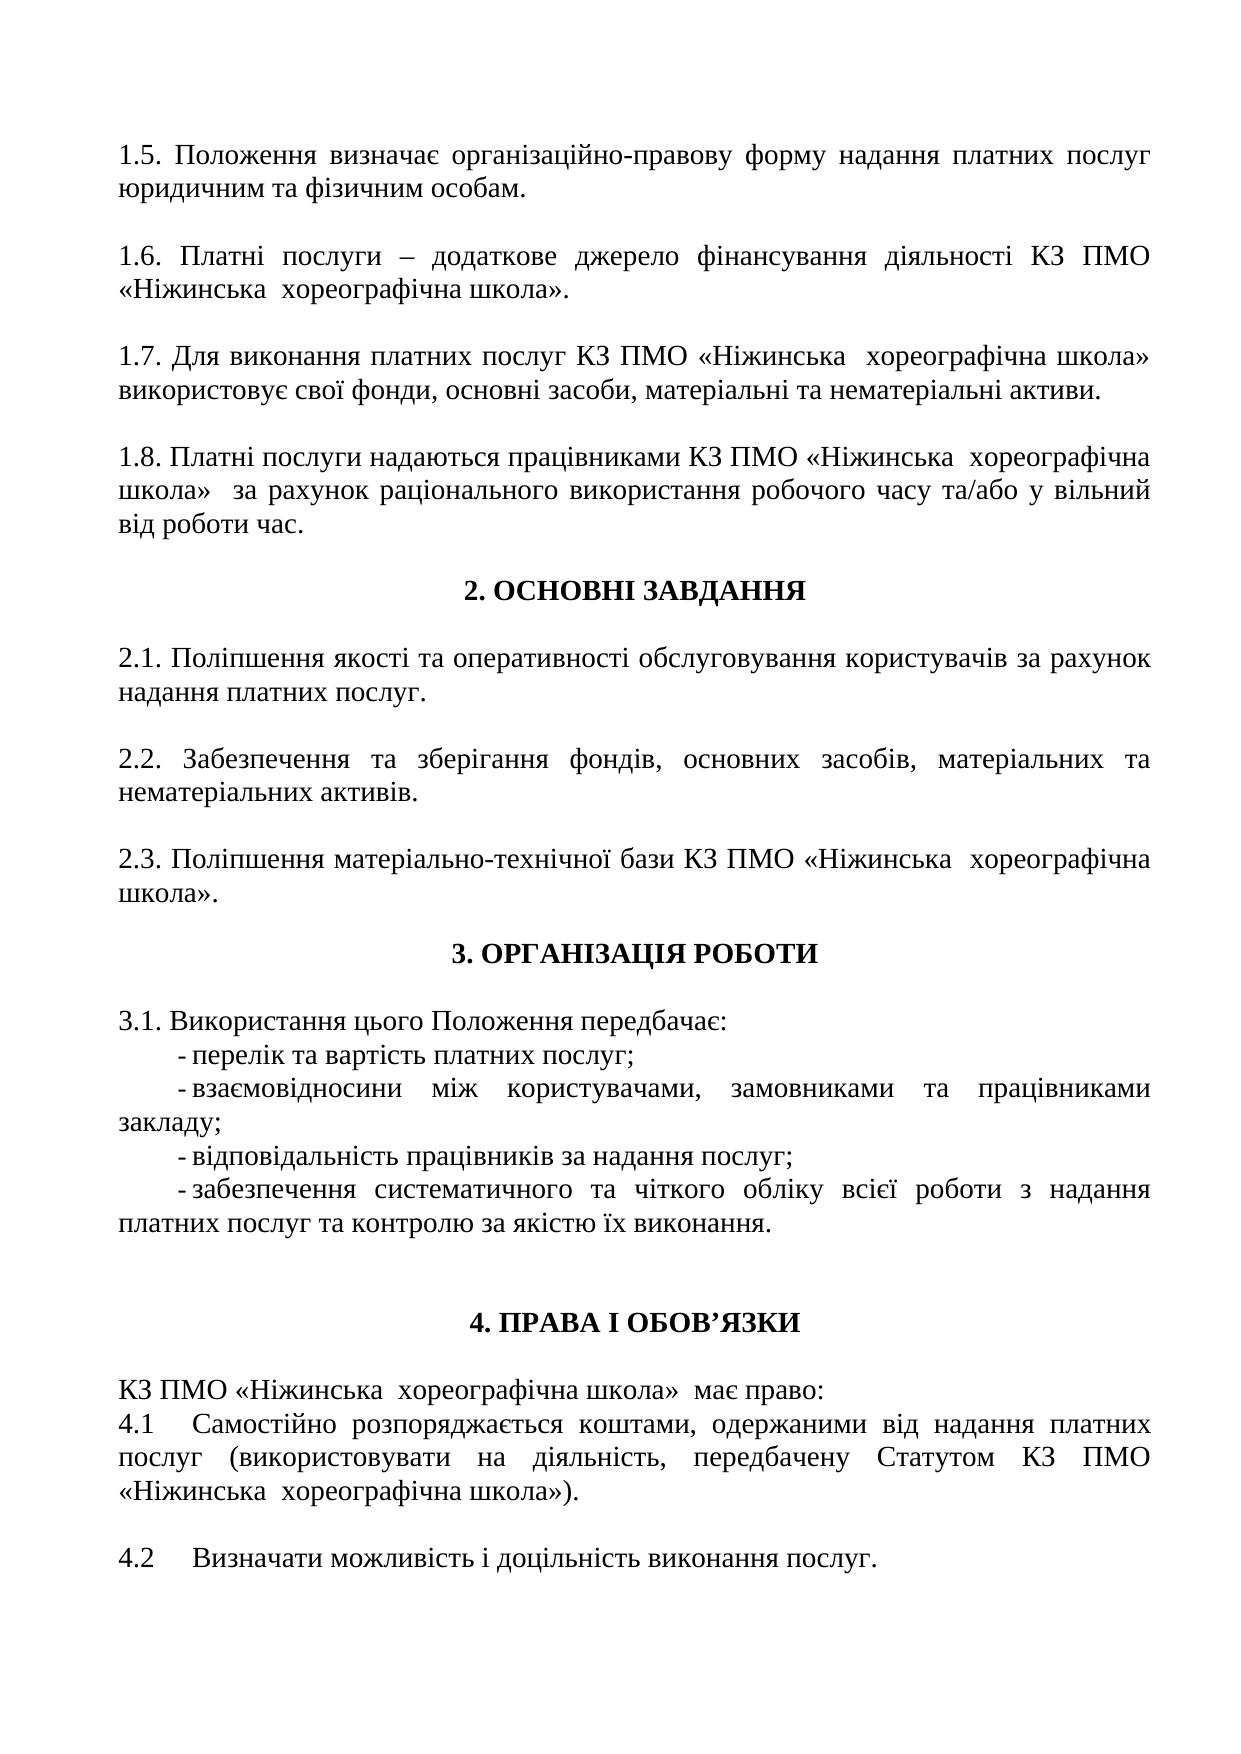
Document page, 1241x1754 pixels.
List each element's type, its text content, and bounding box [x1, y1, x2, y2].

text 1.8. Платні послуги надаються працівниками КЗ ПМО «Ніжинська хореографічна школа» за рахунок раціонального використання робочого часу та/або у вільний від роботи час. [118, 439, 1152, 539]
text 1.7. Для виконання платних послуг КЗ ПМО «Ніжинська хореографічна школа» використовує свої фонди, основні засоби, матеріальні та нематеріальні активи. [118, 338, 1152, 405]
text 1.6. Платні послуги – додаткове джерело фінансування діяльності КЗ ПМО «Ніжинська хореографічна школа». [118, 238, 1152, 305]
list забезпечення систематичного та чіткого обліку всієї роботи з надання платних послуг та контролю за якістю їх виконання. [118, 1171, 1152, 1238]
list перелік та вартість платних послуг; [118, 1037, 1152, 1071]
text 3.1. Використання цього Положення передбачає: [118, 1003, 1152, 1037]
text 3. ОРГАНІЗАЦІЯ РОБОТИ [118, 936, 1152, 970]
list взаємовідносини між користувачами, замовниками та працівниками закладу; [118, 1071, 1152, 1138]
text 2. ОСНОВНІ ЗАВДАННЯ [118, 573, 1152, 607]
list Визначати можливість і доцільність виконання послуг. [118, 1540, 1152, 1574]
list Самостійно розпоряджається коштами, одержаними від надання платних послуг (використовувати на діяльність, передбачену Статутом КЗ ПМО «Ніжинська хореографічна школа»). [118, 1406, 1152, 1507]
text КЗ ПМО «Ніжинська хореографічна школа» має право: [118, 1372, 1152, 1406]
text 1.5. Положення визначає організаційно-правову форму надання платних послуг юридичним та фізичним особам. [118, 137, 1152, 204]
text 2.3. Поліпшення матеріально-технічної бази КЗ ПМО «Ніжинська хореографічна школа». [118, 841, 1152, 908]
text 2.2. Забезпечення та зберігання фондів, основних засобів, матеріальних та нематеріальних активів. [118, 741, 1152, 808]
text 4. ПРАВА І ОБОВ’ЯЗКИ [118, 1305, 1152, 1339]
text 2.1. Поліпшення якості та оперативності обслуговування користувачів за рахунок надання платних послуг. [118, 640, 1152, 707]
list відповідальність працівників за надання послуг; [118, 1138, 1152, 1171]
